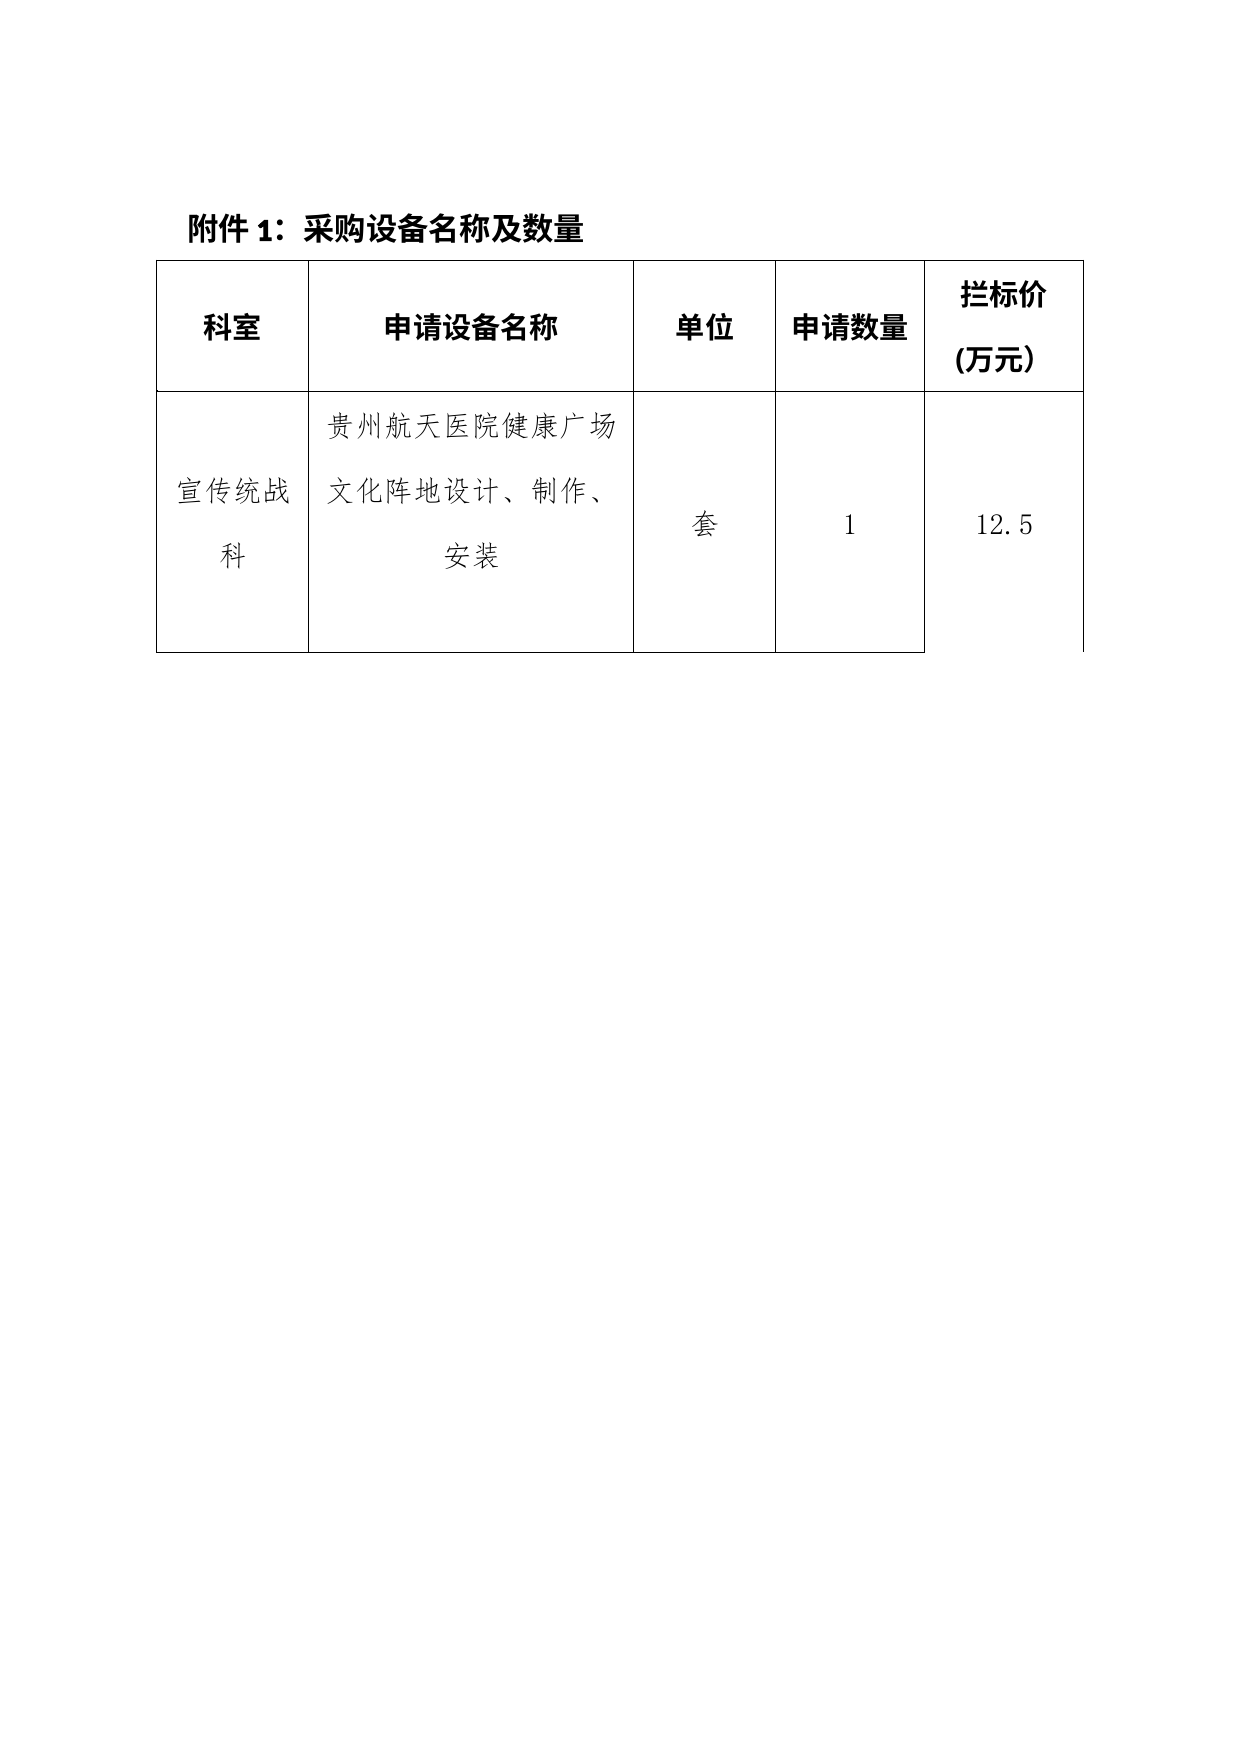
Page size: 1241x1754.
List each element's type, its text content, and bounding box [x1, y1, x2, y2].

table_cell 宣传统战科 [157, 392, 308, 652]
table_header 科室 [157, 261, 308, 391]
table_cell 贵州航天医院健康广场文化阵地设计、制作、安装 [309, 392, 633, 652]
table_header 申请数量 [776, 261, 924, 391]
table_header 拦标价 (万元） [925, 261, 1083, 391]
text 附件1：采购设备名称及数量 [187, 194, 1053, 259]
table_header 申请设备名称 [309, 261, 633, 391]
table_cell 12.5 [925, 392, 1083, 652]
table_header 单位 [634, 261, 775, 391]
table_cell 1 [776, 392, 924, 652]
table_cell 套 [634, 392, 775, 652]
